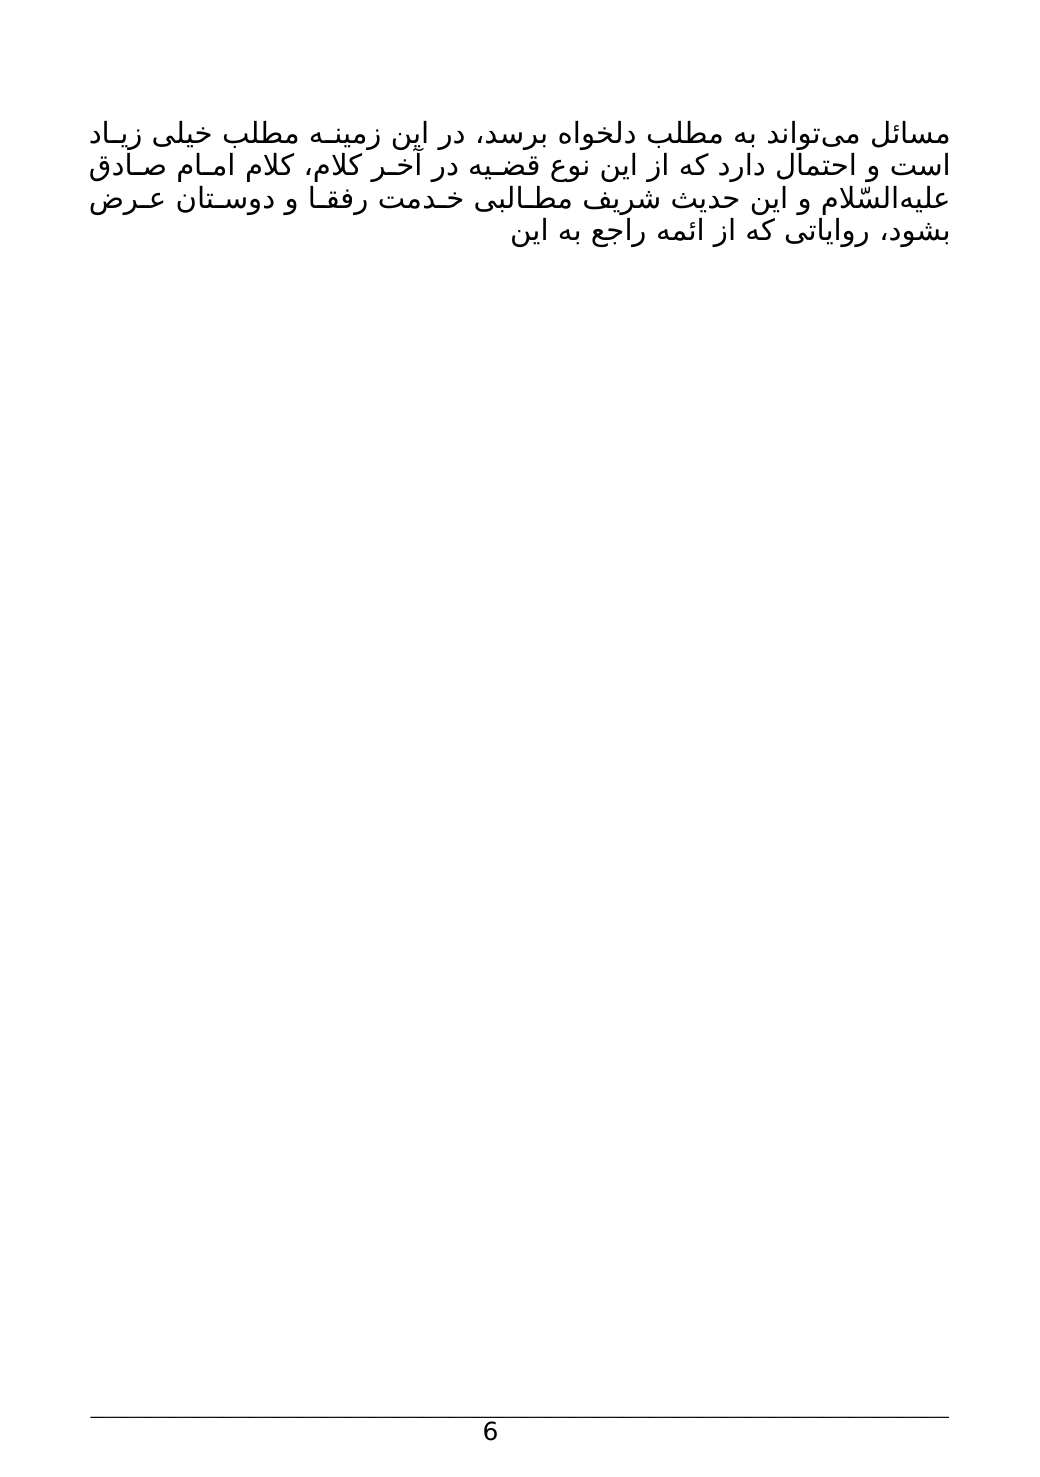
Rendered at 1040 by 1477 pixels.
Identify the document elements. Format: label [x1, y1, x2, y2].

text [89, 118, 951, 247]
